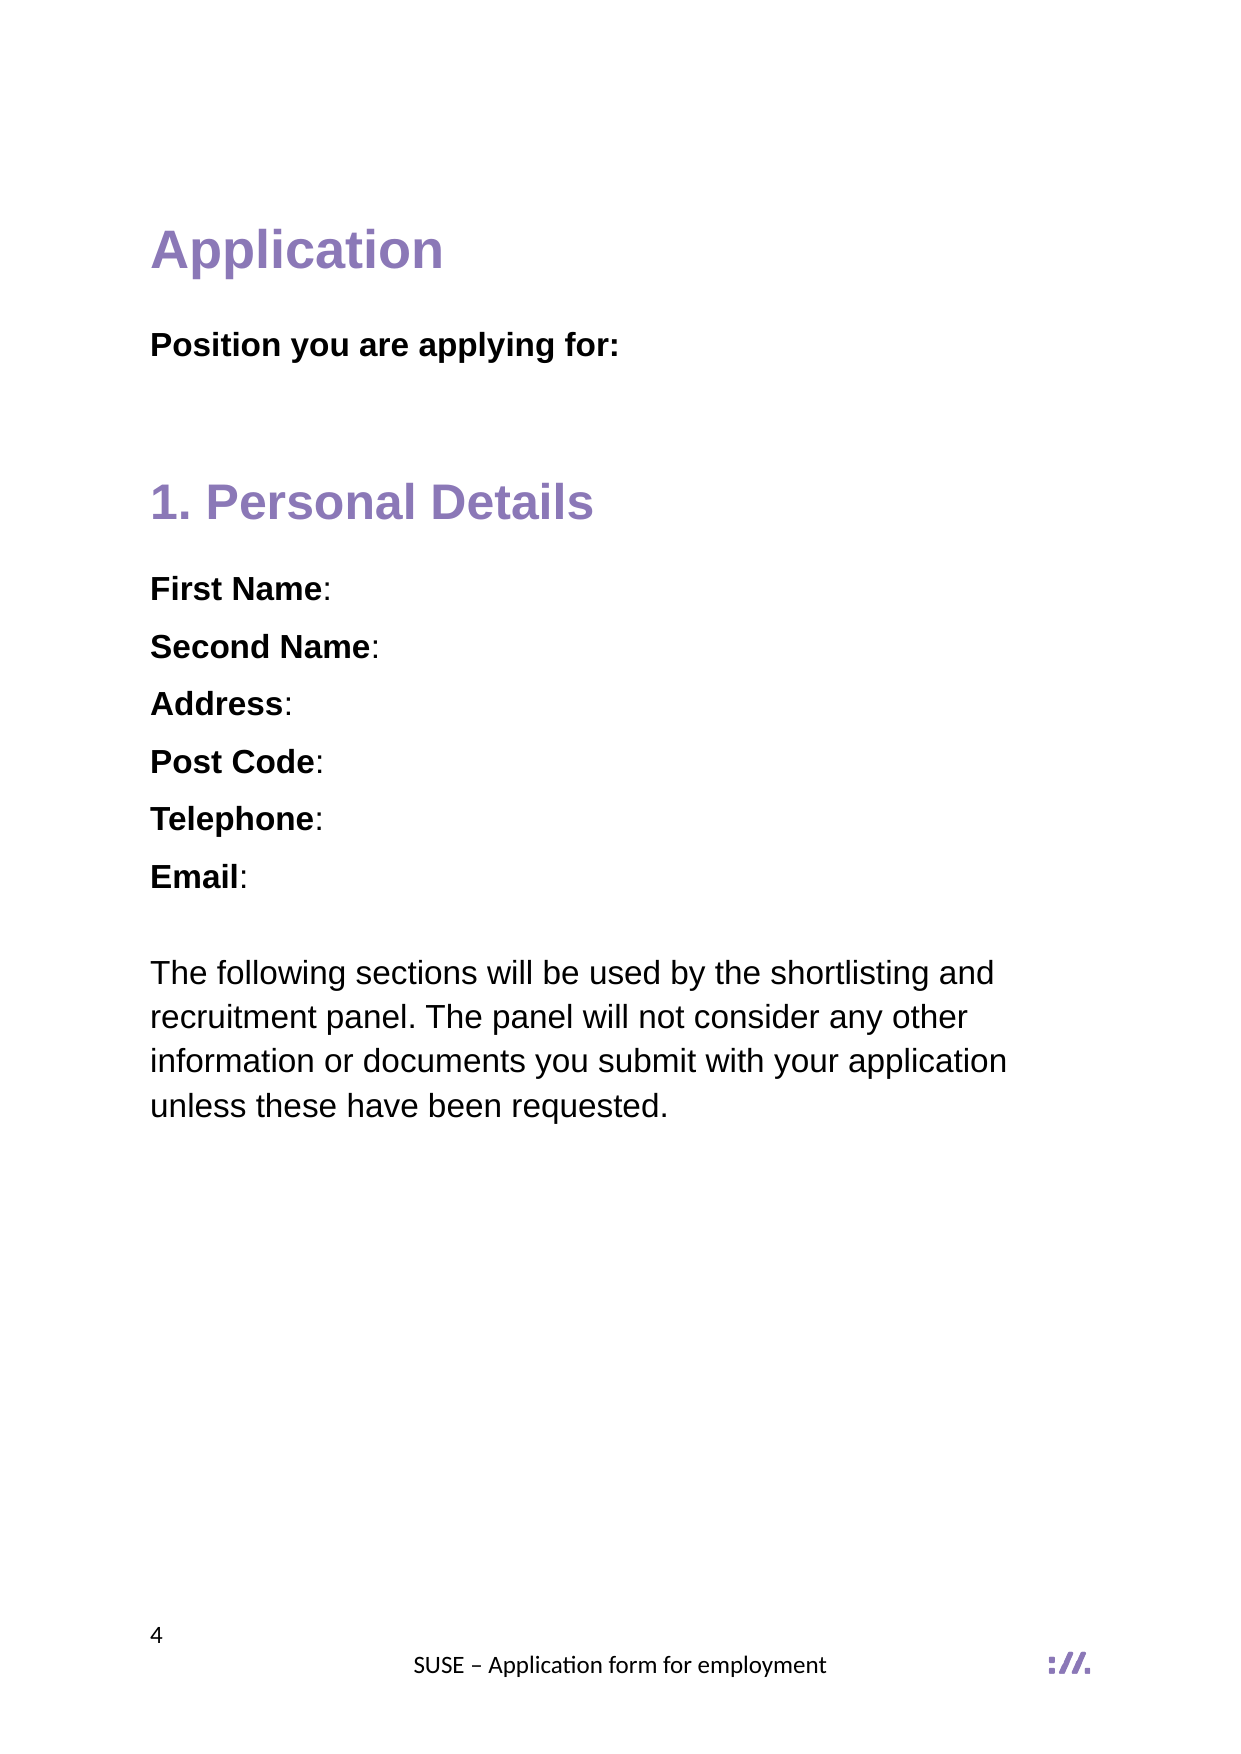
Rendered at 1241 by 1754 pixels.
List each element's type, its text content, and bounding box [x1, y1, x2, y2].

text Telephone: [150, 799, 1090, 838]
text Address: [150, 684, 1090, 723]
text First Name: [150, 569, 1090, 607]
picture [1048, 1651, 1091, 1674]
text Post Code: [150, 742, 1090, 780]
subtitle 1. Personal Details [150, 472, 1090, 530]
text Email: [150, 857, 1090, 896]
text Position you are applying for: [150, 325, 1090, 363]
subtitle Application [150, 218, 1090, 280]
text Second Name: [150, 627, 1090, 665]
text The following sections will be used by the shortlisting and recruitment panel. The panel will not consider any other information or documents you submit with your application unless these have been requested. [150, 953, 1090, 1124]
